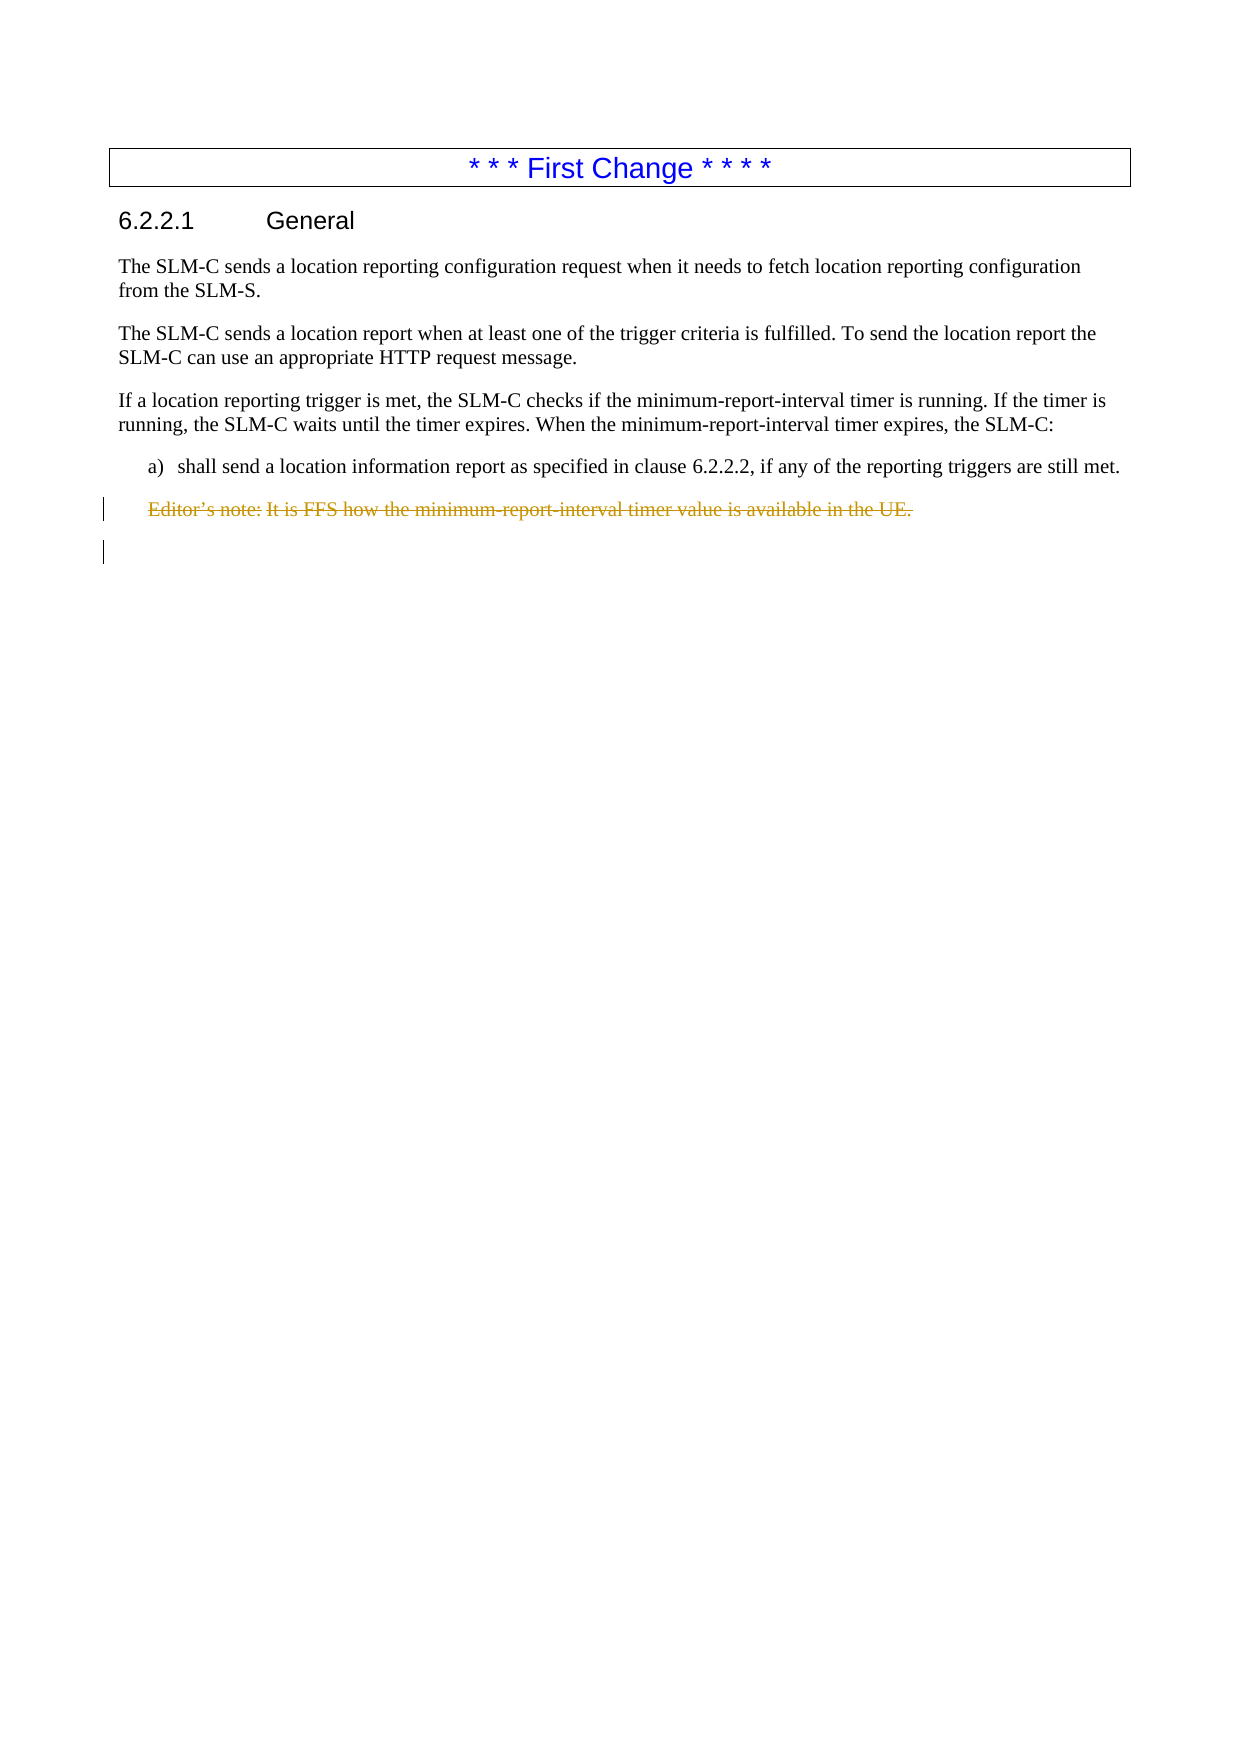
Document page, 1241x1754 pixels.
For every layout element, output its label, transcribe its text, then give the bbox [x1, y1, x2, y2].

text The SLM-C sends a location report when at least one of the trigger criteria is fulfilled. To send the location report the SLM-C can use an appropriate HTTP request message. [118, 321, 1122, 369]
text * * * First Change * * * * [110, 149, 1130, 186]
text If a location reporting trigger is met, the SLM-C checks if the minimum-report-interval timer is running. If the timer is running, the SLM-C waits until the timer expires. When the minimum-report-interval timer expires, the SLM-C: [118, 387, 1122, 436]
text The SLM-C sends a location reporting configuration request when it needs to fetch location reporting configuration from the SLM-S. [118, 254, 1122, 302]
text a) shall send a location information report as specified in clause 6.2.2.2, if any of the reporting triggers are still met. [148, 454, 1122, 478]
subtitle 6.2.2.1 General [118, 206, 1122, 235]
